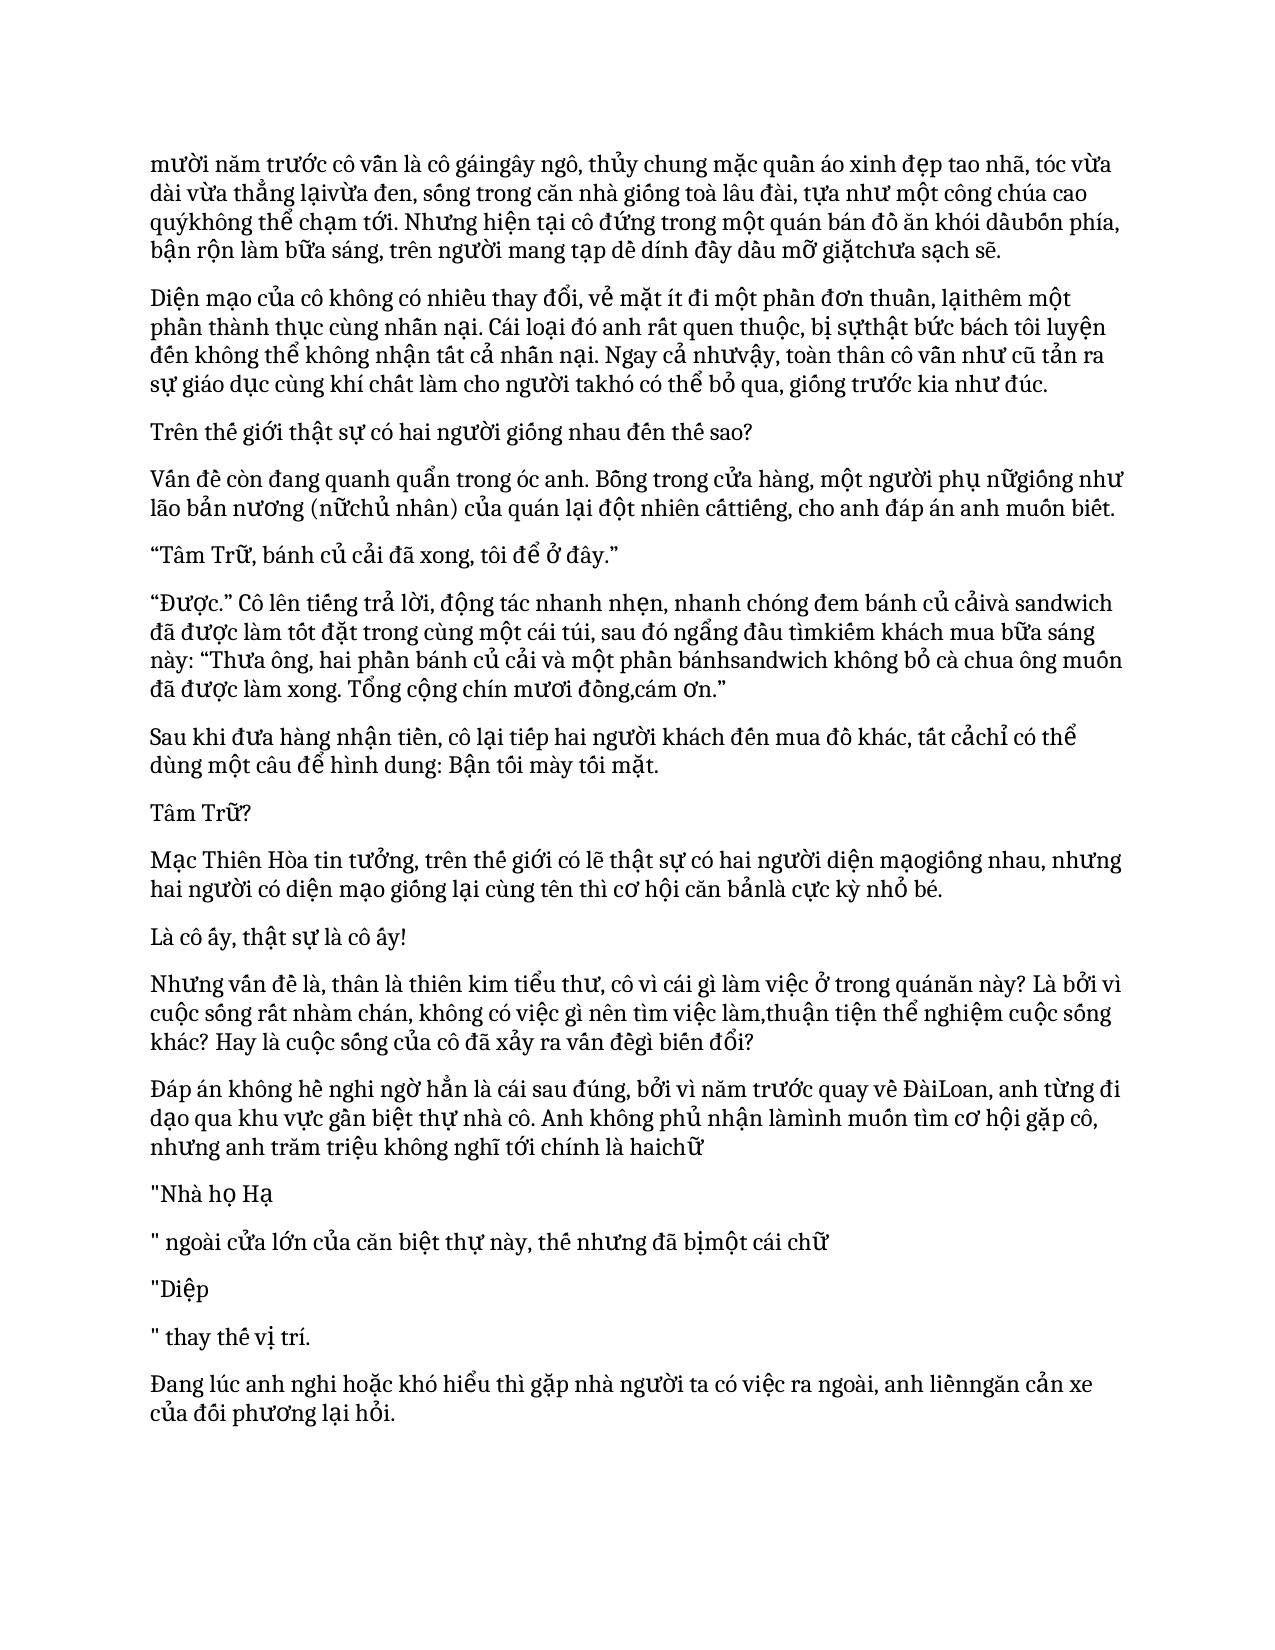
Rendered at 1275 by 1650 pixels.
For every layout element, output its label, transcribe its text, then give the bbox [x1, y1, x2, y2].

text Trên thế giới thật sự có hai người giống nhau đến thế sao? [150, 417, 1125, 446]
text Sau khi đưa hàng nhận tiền, cô lại tiếp hai người khách đến mua đồ khác, tất cảchỉ có thể dùng một câu để hình dung: Bận tối mày tối mặt. [150, 722, 1125, 780]
text Là cô ấy, thật sự là cô ấy! [150, 922, 1125, 951]
text Vấn đề còn đang quanh quẩn trong óc anh. Bỗng trong cửa hàng, một người phụ nữgiống như lão bản nương (nữchủ nhân) của quán lại đột nhiên cấttiếng, cho anh đáp án anh muốn biết. [150, 465, 1125, 522]
text " thay thế vị trí. [150, 1322, 1125, 1351]
text Nhưng vấn đề là, thân là thiên kim tiểu thư, cô vì cái gì làm việc ở trong quánăn này? Là bởi vì cuộc sống rất nhàm chán, không có việc gì nên tìm việc làm,thuận tiện thể nghiệm cuộc sống khác? Hay là cuộc sống của cô đã xảy ra vấn đềgì biến đổi? [150, 970, 1125, 1056]
text "Diệp [150, 1275, 1125, 1304]
text “Tâm Trữ, bánh củ cải đã xong, tôi để ở đây.” [150, 541, 1125, 570]
text Mạc Thiên Hòa tin tưởng, trên thế giới có lẽ thật sự có hai người diện mạogiống nhau, nhưng hai người có diện mạo giống lại cùng tên thì cơ hội căn bảnlà cực kỳ nhỏ bé. [150, 846, 1125, 904]
text Đang lúc anh nghi hoặc khó hiểu thì gặp nhà người ta có việc ra ngoài, anh liềnngăn cản xe của đối phương lại hỏi. [150, 1370, 1125, 1427]
text “Được.” Cô lên tiếng trả lời, động tác nhanh nhẹn, nhanh chóng đem bánh củ cảivà sandwich đã được làm tốt đặt trong cùng một cái túi, sau đó ngẩng đầu tìmkiếm khách mua bữa sáng này: “Thưa ông, hai phần bánh củ cải và một phần bánhsandwich không bỏ cà chua ông muốn đã được làm xong. Tổng cộng chín mươi đồng,cám ơn.” [150, 589, 1125, 704]
text " ngoài cửa lớn của căn biệt thự này, thế nhưng đã bịmột cái chữ [150, 1227, 1125, 1256]
text "Nhà họ Hạ [150, 1180, 1125, 1209]
text Diện mạo của cô không có nhiều thay đổi, vẻ mặt ít đi một phần đơn thuần, lạithêm một phần thành thục cùng nhẫn nại. Cái loại đó anh rất quen thuộc, bị sựthật bức bách tôi luyện đến không thể không nhận tất cả nhẫn nại. Ngay cả nhưvậy, toàn thân cô vẫn như cũ tản ra sự giáo dục cùng khí chất làm cho người takhó có thể bỏ qua, giống trước kia như đúc. [150, 284, 1125, 399]
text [150, 150, 1125, 265]
text Đáp án không hề nghi ngờ hẳn là cái sau đúng, bởi vì năm trước quay về ĐàiLoan, anh từng đi dạo qua khu vực gần biệt thự nhà cô. Anh không phủ nhận làmình muốn tìm cơ hội gặp cô, nhưng anh trăm triệu không nghĩ tới chính là haichữ [150, 1075, 1125, 1161]
text Tâm Trữ? [150, 799, 1125, 827]
